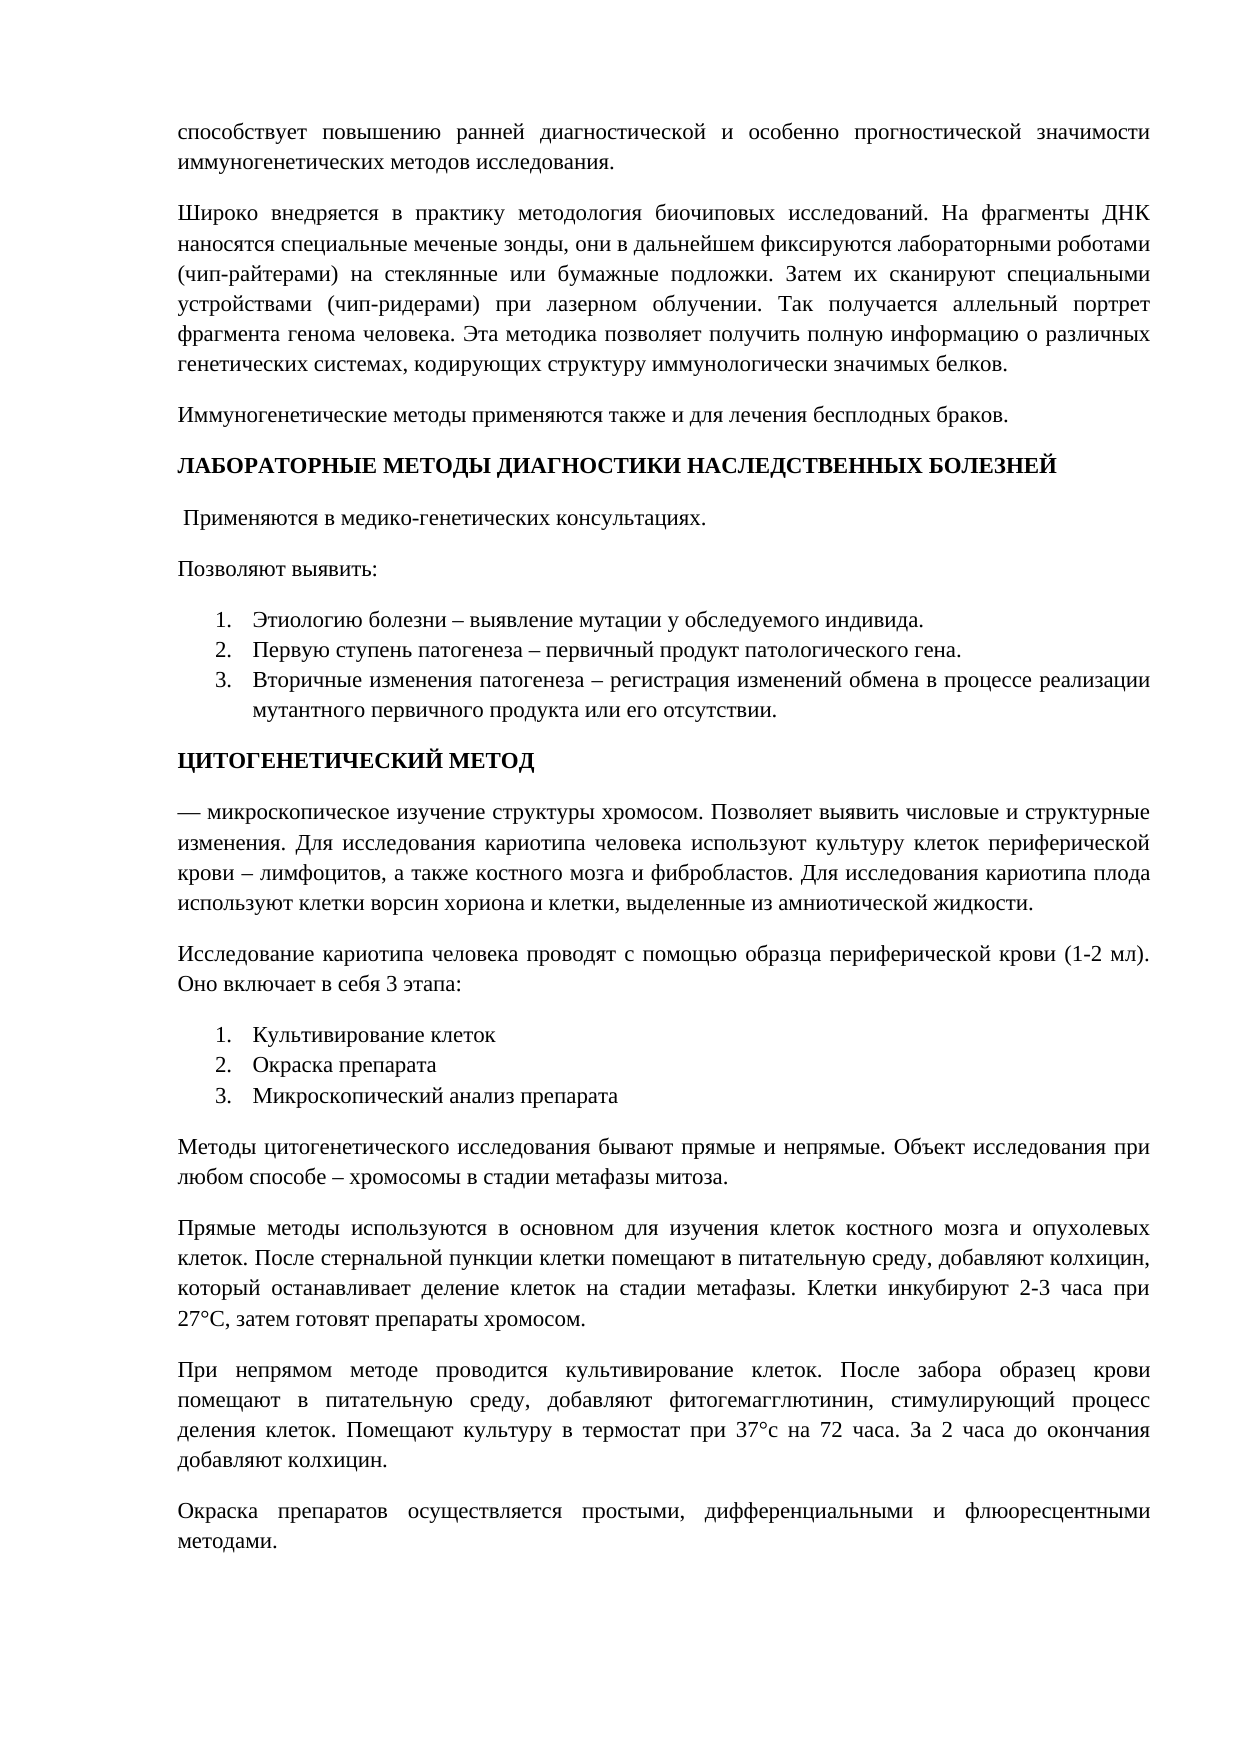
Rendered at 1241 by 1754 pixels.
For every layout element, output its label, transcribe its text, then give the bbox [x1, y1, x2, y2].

text Методы цитогенетического исследования бывают прямые и непрямые. Объект исследования при любом способе – хромосомы в стадии метафазы митоза. [177, 1133, 1152, 1189]
list Культивирование клеток [215, 1021, 1152, 1048]
text Применяются в медико-генетических консультациях. [177, 503, 1152, 530]
list Окраска препарата [215, 1051, 1152, 1078]
list Первую ступень патогенеза – первичный продукт патологического гена. [215, 636, 1152, 662]
text Широко внедряется в практику методология биочиповых исследований. На фрагменты ДНК наносятся специальные меченые зонды, они в дальнейшем фиксируются лабораторными роботами (чип-райтерами) на стеклянные или бумажные подложки. Затем их сканируют специальными устройствами (чип-ридерами) при лазерном облучении. Так получается аллельный портрет фрагмента генома человека. Эта методика позволяет получить полную информацию о различных генетических системах, кодирующих структуру иммунологически значимых белков. [177, 199, 1152, 377]
text ЛАБОРАТОРНЫЕ МЕТОДЫ ДИАГНОСТИКИ НАСЛЕДСТВЕННЫХ БОЛЕЗНЕЙ [177, 452, 1152, 479]
text Позволяют выявить: [177, 554, 1152, 581]
text Иммуногенетические методы применяются также и для лечения бесплодных браков. [177, 401, 1152, 428]
list Вторичные изменения патогенеза – регистрация изменений обмена в процессе реализации мутантного первичного продукта или его отсутствии. [215, 666, 1152, 723]
text — микроскопическое изучение структуры хромосом. Позволяет выявить числовые и структурные изменения. Для исследования кариотипа человека используют культуру клеток периферической крови – лимфоцитов, а также костного мозга и фибробластов. Для исследования кариотипа плода используют клетки ворсин хориона и клетки, выделенные из амниотической жидкости. [177, 798, 1152, 915]
list Этиологию болезни – выявление мутации у обследуемого индивида. [215, 606, 1152, 632]
text При непрямом методе проводится культивирование клеток. После забора образец крови помещают в питательную среду, добавляют фитогемагглютинин, стимулирующий процесс деления клеток. Помещают культуру в термостат при 37°с на 72 часа. За 2 часа до окончания добавляют колхицин. [177, 1356, 1152, 1473]
text Окраска препаратов осуществляется простыми, дифференциальными и флюоресцентными методами. [177, 1497, 1152, 1554]
text ЦИТОГЕНЕТИЧЕСКИЙ МЕТОД [177, 747, 1152, 774]
list Микроскопический анализ препарата [215, 1082, 1152, 1108]
text Прямые методы используются в основном для изучения клеток костного мозга и опухолевых клеток. После стернальной пункции клетки помещают в питательную среду, добавляют колхицин, который останавливает деление клеток на стадии метафазы. Клетки инкубируют 2-3 часа при 27°С, затем готовят препараты хромосом. [177, 1214, 1152, 1331]
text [177, 118, 1152, 175]
text Исследование кариотипа человека проводят с помощью образца периферической крови (1-2 мл). Оно включает в себя 3 этапа: [177, 940, 1152, 997]
